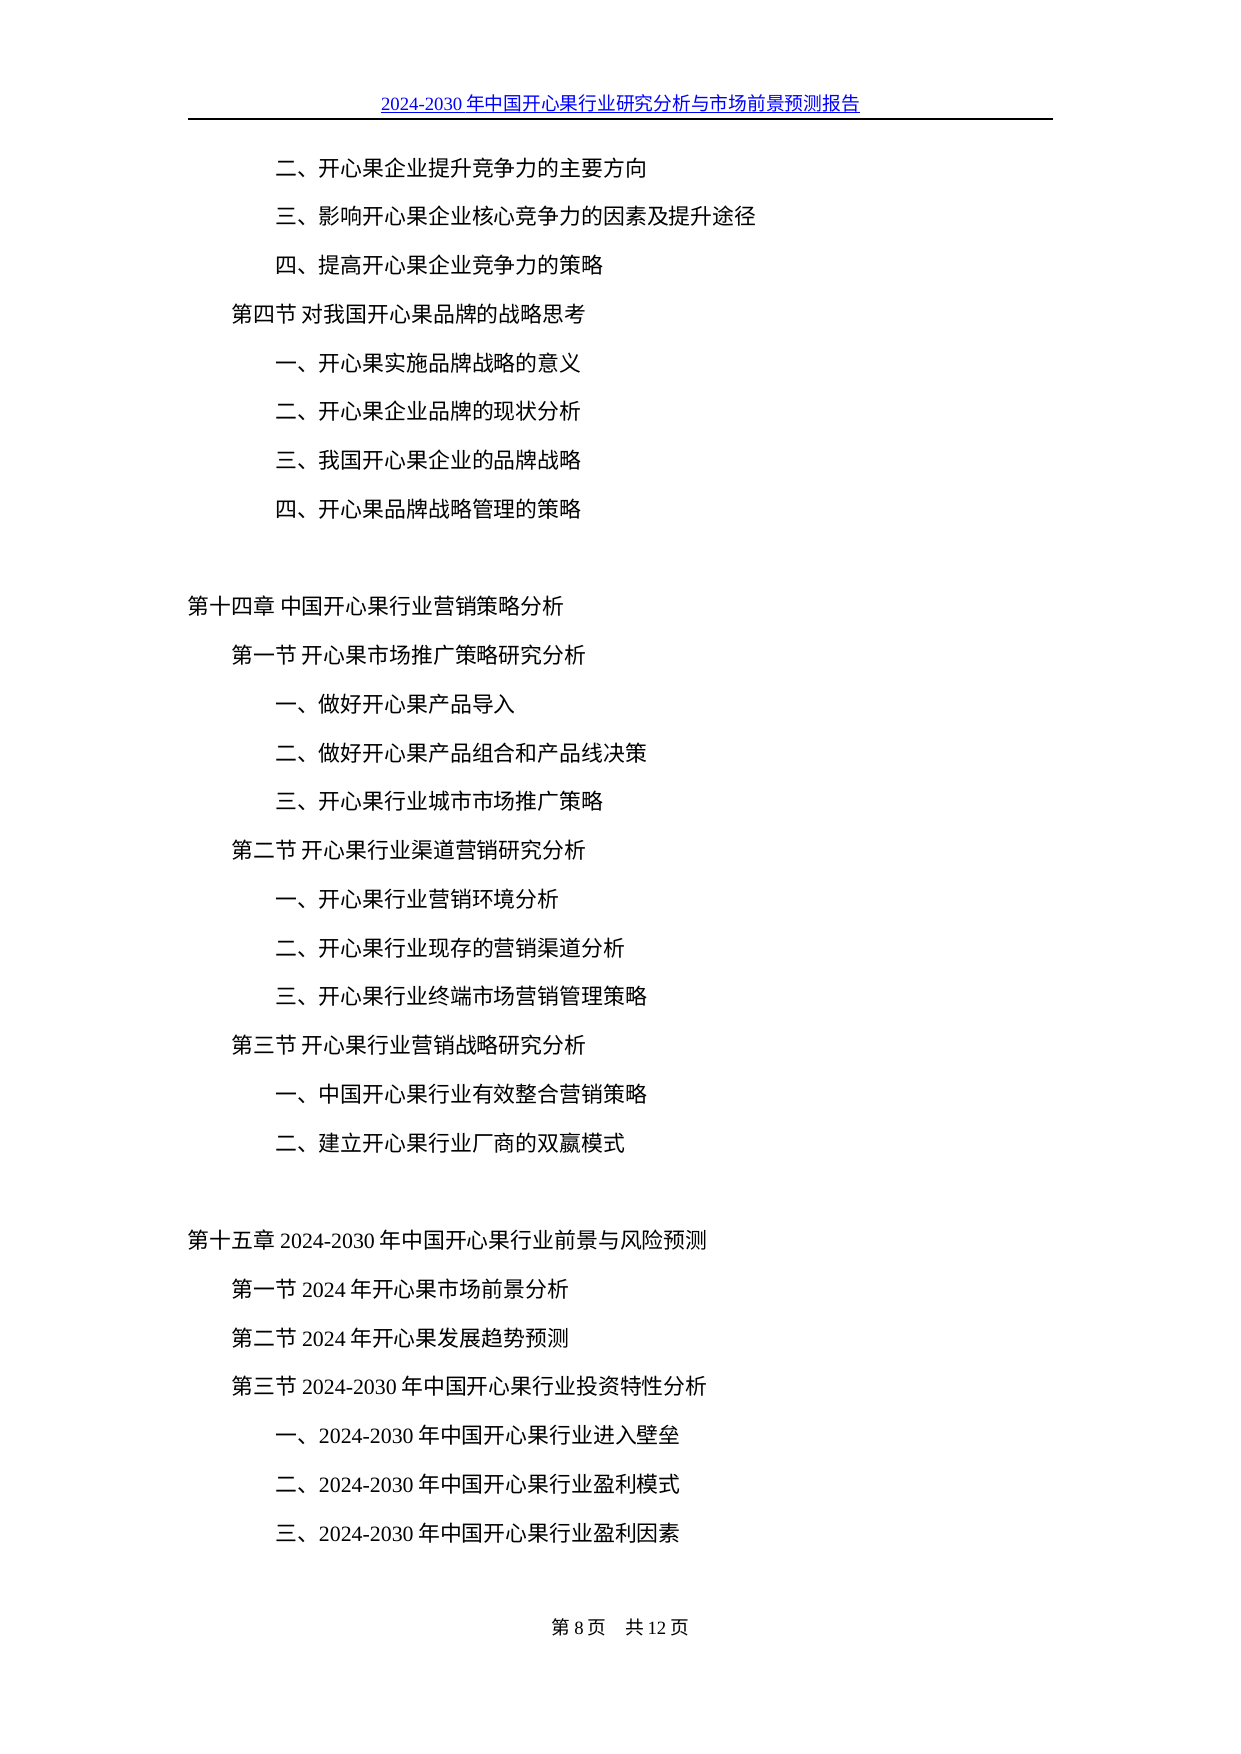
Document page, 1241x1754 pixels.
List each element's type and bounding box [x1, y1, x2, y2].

text [187, 150, 1053, 1548]
